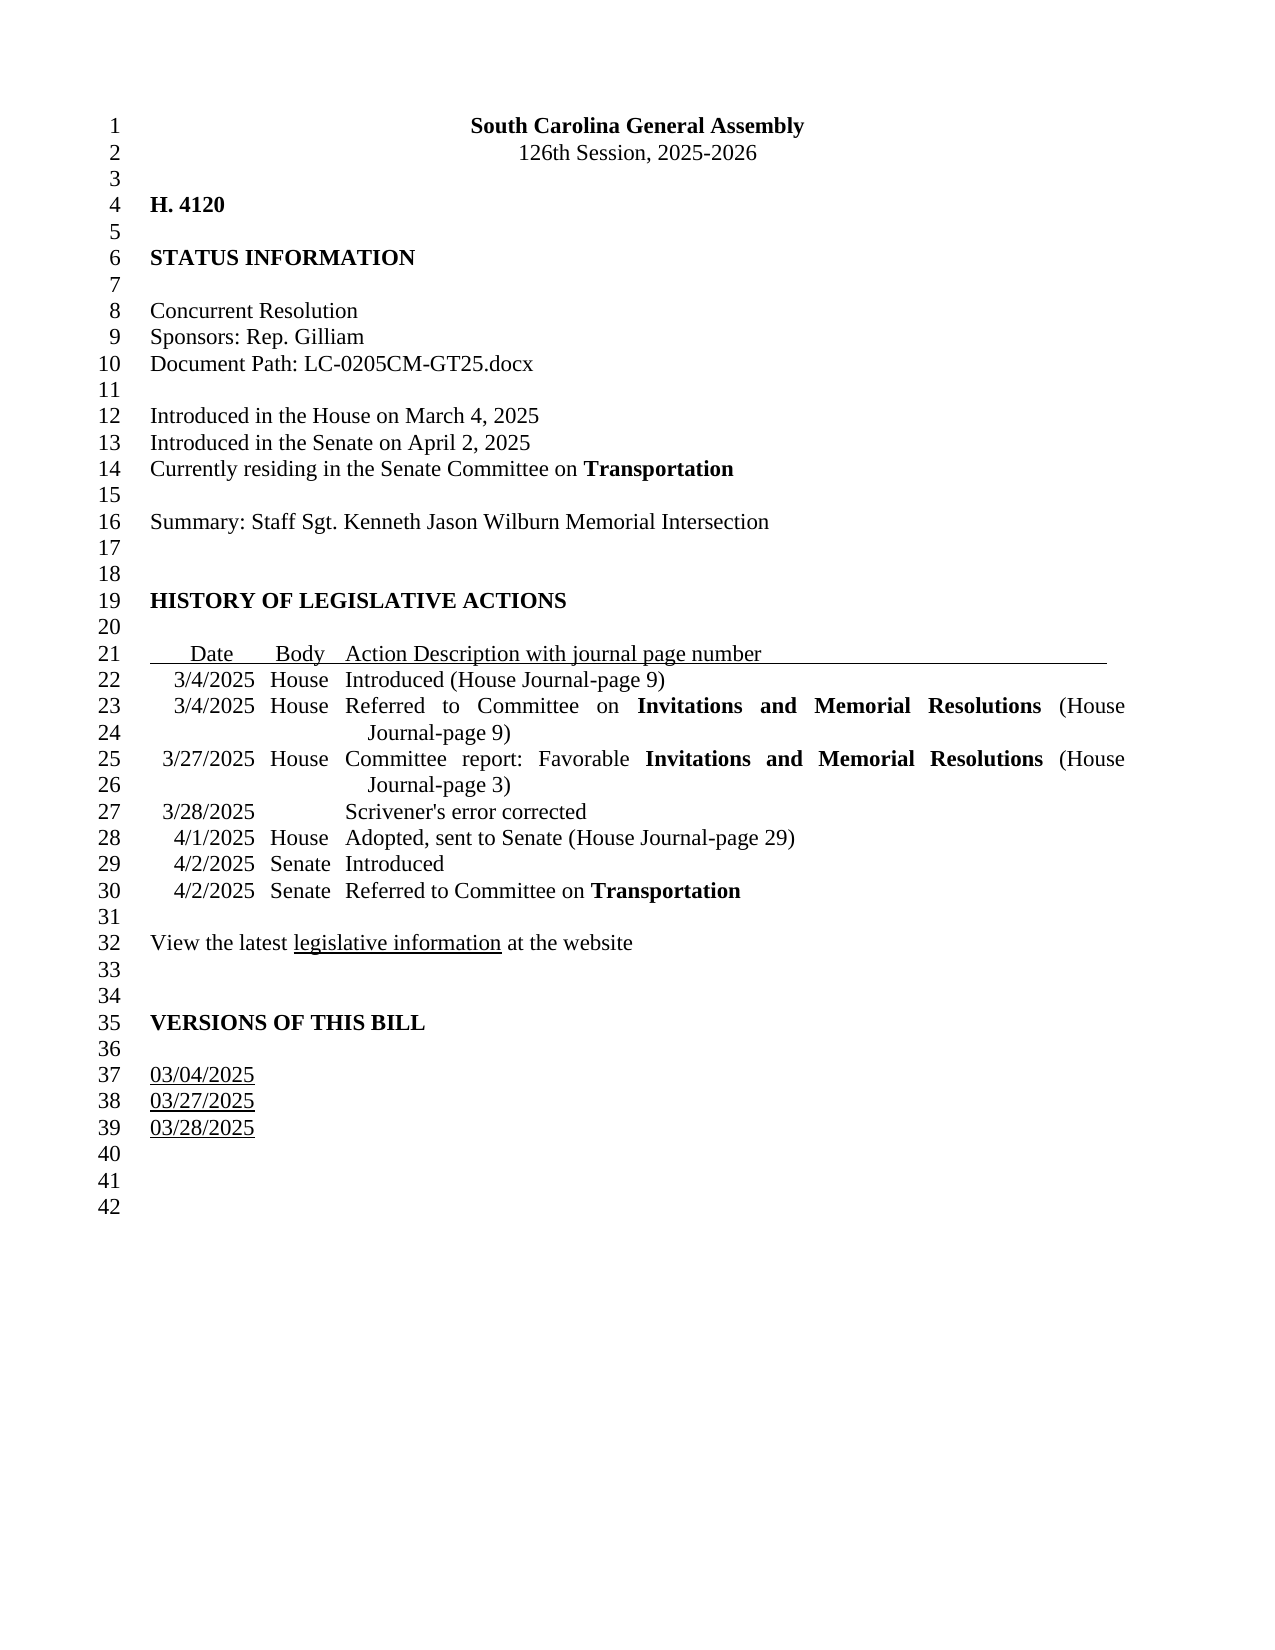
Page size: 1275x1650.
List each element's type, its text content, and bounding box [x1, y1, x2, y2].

text 3/28/2025 Scrivener's error corrected [150, 798, 1125, 824]
text Document Path: LC-0205CM-GT25.docx [150, 350, 1125, 376]
text View the latest legislative information at the website [150, 929, 1125, 956]
text 3/4/2025 House Introduced (House Journal-page 9) [150, 666, 1125, 692]
text VERSIONS OF THIS BILL [150, 1008, 1125, 1035]
text Introduced in the House on March 4, 2025 [150, 402, 1125, 429]
text 3/4/2025 House Referred to Committee on Invitations and Memorial Resolutions (House Journal-page 9) [150, 692, 1125, 745]
text 03/28/2025 [150, 1114, 1125, 1140]
text Concurrent Resolution [150, 297, 1125, 323]
text Introduced in the Senate on April 2, 2025 [150, 429, 1125, 455]
text Sponsors: Rep. Gilliam [150, 323, 1125, 350]
text South Carolina General Assembly [150, 112, 1125, 139]
text Date Body Action Description with journal page number [150, 639, 1125, 666]
text 03/04/2025 [150, 1061, 1125, 1088]
text 126th Session, 2025-2026 [150, 139, 1125, 165]
text Summary: Staff Sgt. Kenneth Jason Wilburn Memorial Intersection [150, 508, 1125, 534]
text 03/27/2025 [150, 1088, 1125, 1114]
text Currently residing in the Senate Committee on Transportation [150, 455, 1125, 481]
text 3/27/2025 House Committee report: Favorable Invitations and Memorial Resolutions (House Journal-page 3) [150, 745, 1125, 798]
text STATUS INFORMATION [150, 244, 1125, 271]
text HISTORY OF LEGISLATIVE ACTIONS [150, 587, 1125, 613]
text H. 4120 [150, 192, 1125, 218]
text 4/1/2025 House Adopted, sent to Senate (House Journal-page 29) [150, 824, 1125, 850]
text 4/2/2025 Senate Introduced [150, 850, 1125, 877]
text 4/2/2025 Senate Referred to Committee on Transportation [150, 877, 1125, 903]
